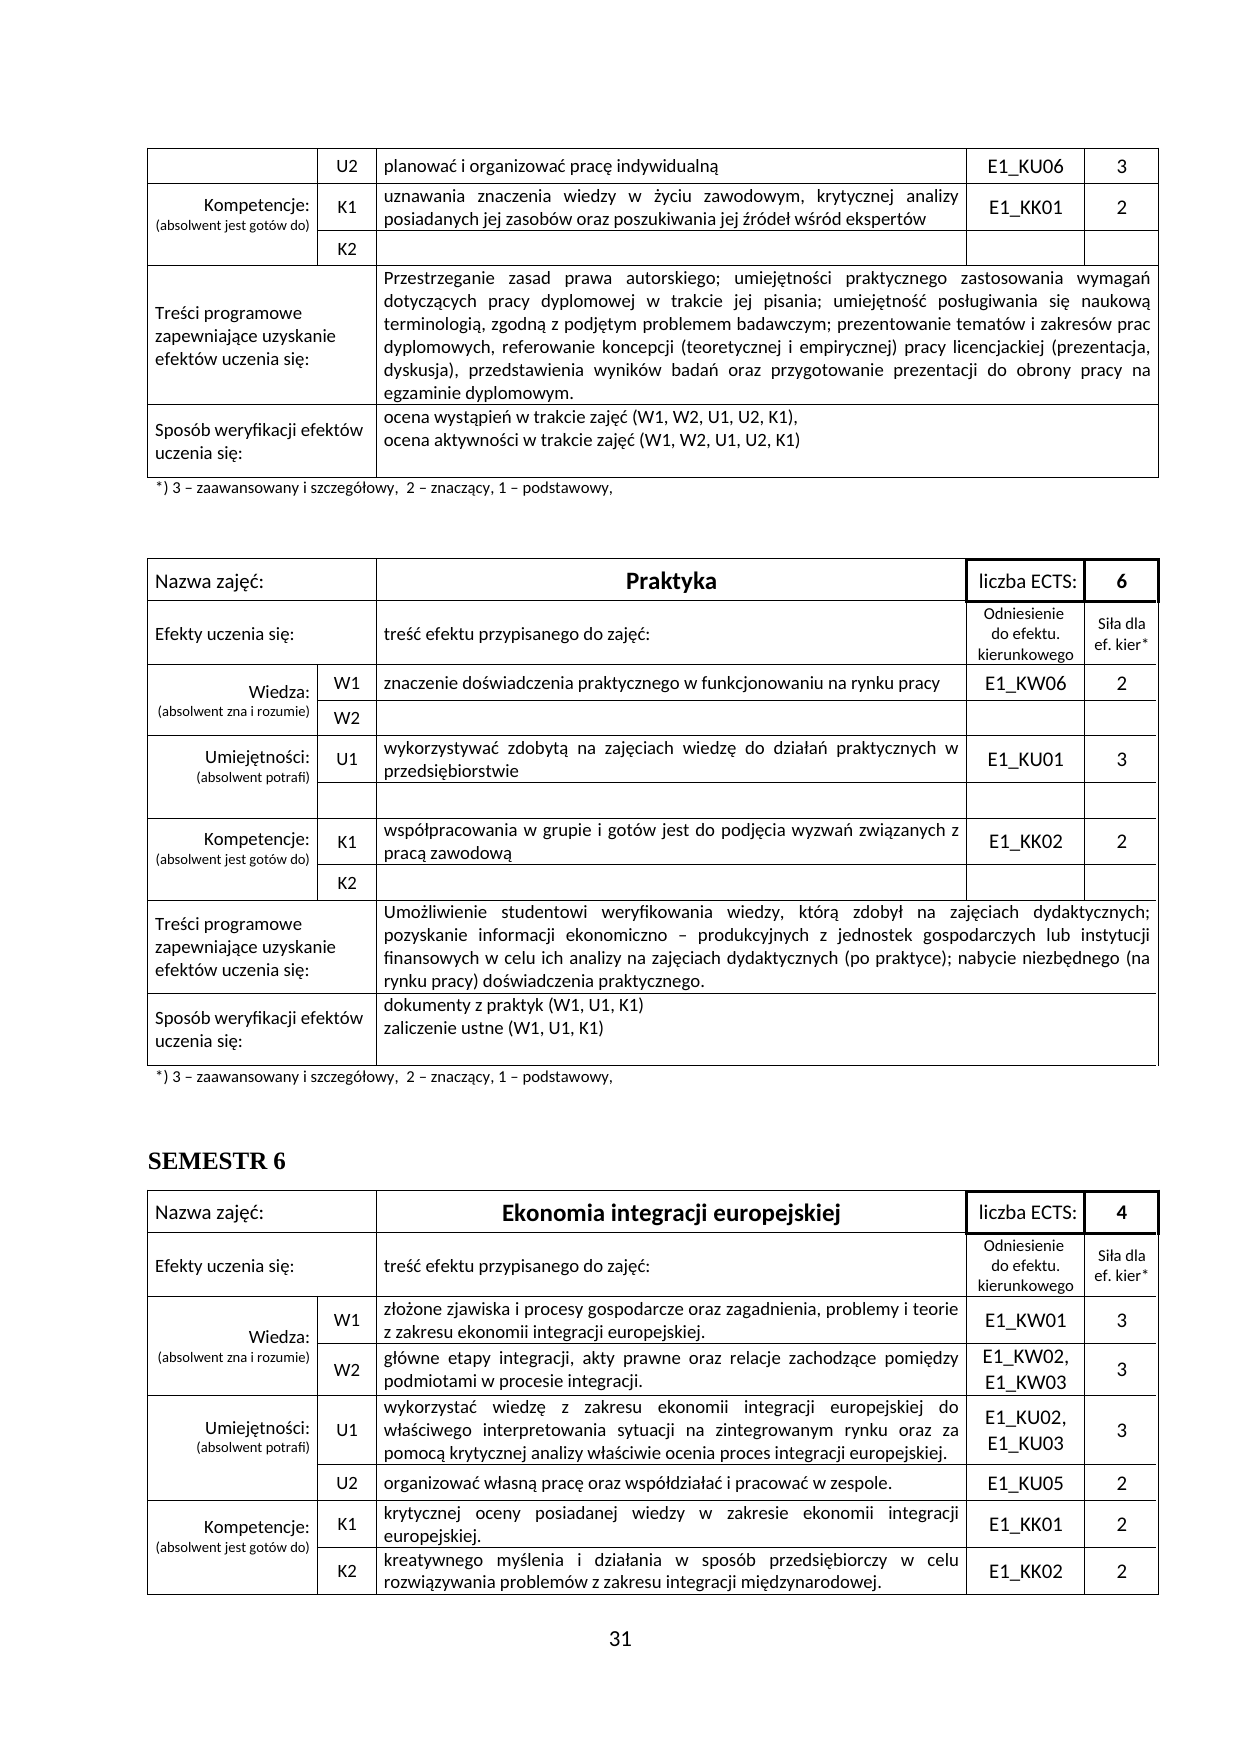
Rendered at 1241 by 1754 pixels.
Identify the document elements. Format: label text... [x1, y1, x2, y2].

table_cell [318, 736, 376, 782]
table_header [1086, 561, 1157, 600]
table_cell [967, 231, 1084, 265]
text SEMESTR 6 [148, 1146, 1092, 1175]
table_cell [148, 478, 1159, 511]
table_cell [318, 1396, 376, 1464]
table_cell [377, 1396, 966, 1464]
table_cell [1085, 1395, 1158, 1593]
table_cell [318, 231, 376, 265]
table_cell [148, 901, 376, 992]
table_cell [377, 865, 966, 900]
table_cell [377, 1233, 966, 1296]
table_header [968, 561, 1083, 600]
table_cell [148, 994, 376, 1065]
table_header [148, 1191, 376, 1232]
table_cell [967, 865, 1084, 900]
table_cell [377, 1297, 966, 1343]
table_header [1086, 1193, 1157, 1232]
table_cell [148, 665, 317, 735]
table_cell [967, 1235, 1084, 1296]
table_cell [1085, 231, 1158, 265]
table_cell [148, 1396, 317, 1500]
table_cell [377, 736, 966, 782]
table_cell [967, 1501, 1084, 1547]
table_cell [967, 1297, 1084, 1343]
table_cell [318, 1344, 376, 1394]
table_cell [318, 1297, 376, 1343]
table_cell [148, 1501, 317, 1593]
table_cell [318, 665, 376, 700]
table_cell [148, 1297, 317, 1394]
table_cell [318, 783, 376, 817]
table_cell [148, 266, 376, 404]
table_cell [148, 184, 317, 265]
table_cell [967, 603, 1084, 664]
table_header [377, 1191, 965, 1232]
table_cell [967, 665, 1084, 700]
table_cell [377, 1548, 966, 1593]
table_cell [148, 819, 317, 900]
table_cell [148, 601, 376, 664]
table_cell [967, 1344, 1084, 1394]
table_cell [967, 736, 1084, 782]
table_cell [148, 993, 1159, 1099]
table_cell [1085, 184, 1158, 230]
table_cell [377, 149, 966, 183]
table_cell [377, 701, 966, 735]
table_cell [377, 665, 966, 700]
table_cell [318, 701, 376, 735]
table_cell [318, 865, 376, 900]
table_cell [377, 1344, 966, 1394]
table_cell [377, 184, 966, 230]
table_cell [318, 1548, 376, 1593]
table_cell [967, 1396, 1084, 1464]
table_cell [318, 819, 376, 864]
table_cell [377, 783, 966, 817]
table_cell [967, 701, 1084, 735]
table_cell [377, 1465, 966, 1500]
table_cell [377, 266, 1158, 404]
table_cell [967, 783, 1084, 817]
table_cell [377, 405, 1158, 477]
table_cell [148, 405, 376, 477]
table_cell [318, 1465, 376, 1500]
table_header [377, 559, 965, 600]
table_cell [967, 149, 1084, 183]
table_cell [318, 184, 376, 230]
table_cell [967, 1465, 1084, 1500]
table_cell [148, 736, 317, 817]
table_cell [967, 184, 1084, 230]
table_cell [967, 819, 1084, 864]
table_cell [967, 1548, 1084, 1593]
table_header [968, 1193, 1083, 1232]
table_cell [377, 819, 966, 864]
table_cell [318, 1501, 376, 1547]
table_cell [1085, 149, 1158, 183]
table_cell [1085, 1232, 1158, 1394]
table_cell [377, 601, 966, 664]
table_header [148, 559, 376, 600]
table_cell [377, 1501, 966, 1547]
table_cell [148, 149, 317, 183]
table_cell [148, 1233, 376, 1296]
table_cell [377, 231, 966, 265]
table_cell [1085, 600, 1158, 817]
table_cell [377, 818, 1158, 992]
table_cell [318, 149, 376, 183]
